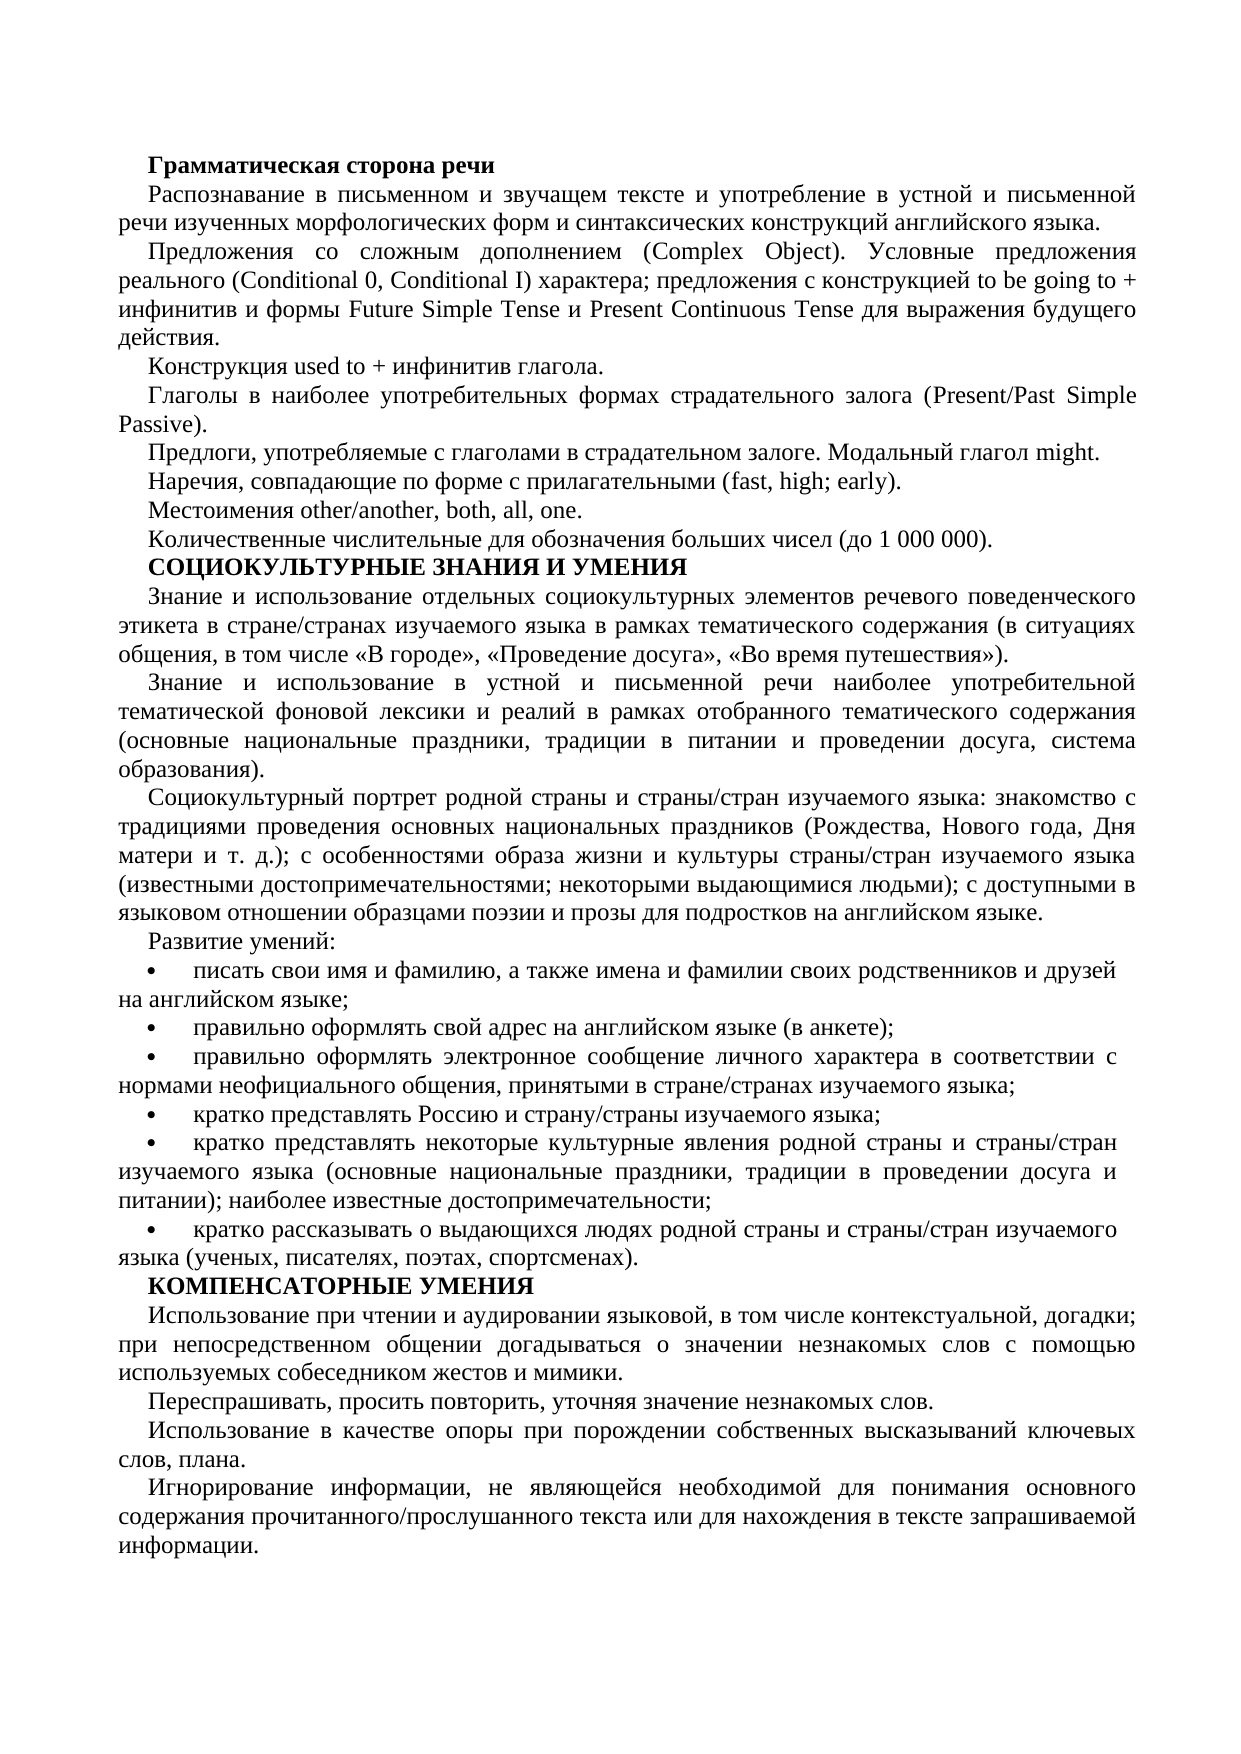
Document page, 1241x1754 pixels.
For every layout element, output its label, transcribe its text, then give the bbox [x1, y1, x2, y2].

text Местоимения other/another, both, all, one. [118, 495, 1137, 524]
list кратко представлять Россию и страну/страны изучаемого языка; [118, 1099, 1118, 1127]
text Знание и использование в устной и письменной речи наиболее употребительной тематической фоновой лексики и реалий в рамках отобранного тематического содержания (основные национальные праздники, традиции в питании и проведении досуга, система образования). [118, 667, 1137, 782]
text Количественные числительные для обозначения больших чисел (до 1 000 000). [118, 524, 1137, 552]
text СОЦИОКУЛЬТУРНЫЕ ЗНАНИЯ И УМЕНИЯ [118, 552, 1137, 581]
text Игнорирование информации, не являющейся необходимой для понимания основного содержания прочитанного/прослушанного текста или для нахождения в тексте запрашиваемой информации. [118, 1472, 1137, 1559]
text КОМПЕНСАТОРНЫЕ УМЕНИЯ [118, 1271, 1137, 1300]
list правильно оформлять электронное сообщение личного характера в соответствии с нормами неофициального общения, принятыми в стране/странах изучаемого языка; [118, 1041, 1118, 1099]
text Грамматическая сторона речи [118, 150, 1137, 179]
text Использование в качестве опоры при порождении собственных высказываний ключевых слов, плана. [118, 1415, 1137, 1472]
text Использование при чтении и аудировании языковой, в том числе контекстуальной, догадки; при непосредственном общении догадываться о значении незнакомых слов с помощью используемых собеседником жестов и мимики. [118, 1300, 1137, 1386]
text Наречия, совпадающие по форме с прилагательными (fast, high; early). [118, 466, 1137, 495]
list правильно оформлять свой адрес на английском языке (в анкете); [118, 1012, 1118, 1041]
list писать свои имя и фамилию, а также имена и фамилии своих родственников и друзей на английском языке; [118, 955, 1118, 1012]
text Предложения со сложным дополнением (Complex Object). Условные предложения реального (Conditional 0, Conditional I) характера; предложения с конструкцией to be going to + инфинитив и формы Future Simple Tense и Present Continuous Tense для выражения будущего действия. [118, 236, 1137, 351]
text Переспрашивать, просить повторить, уточняя значение незнакомых слов. [118, 1386, 1137, 1415]
text Социокультурный портрет родной страны и страны/стран изучаемого языка: знакомство с традициями проведения основных национальных праздников (Рождества, Нового года, Дня матери и т. д.); с особенностями образа жизни и культуры страны/стран изучаемого языка (известными достопримечательностями; некоторыми выдающимися людьми); с доступными в языковом отношении образцами поэзии и прозы для подростков на английском языке. [118, 782, 1137, 926]
list кратко рассказывать о выдающихся людях родной страны и страны/стран изучаемого языка (ученых, писателях, поэтах, спортсменах). [118, 1214, 1118, 1271]
text Знание и использование отдельных социокультурных элементов речевого поведенческого этикета в стране/странах изучаемого языка в рамках тематического содержания (в ситуациях общения, в том числе «В городе», «Проведение досуга», «Во время путешествия»). [118, 581, 1137, 667]
text Предлоги, употребляемые с глаголами в страдательном залоге. Модальный глагол might. [118, 437, 1137, 466]
text Конструкция used to + инфинитив глагола. [118, 351, 1137, 380]
text Развитие умений: [118, 926, 1137, 955]
list кратко представлять некоторые культурные явления родной страны и страны/стран изучаемого языка (основные национальные праздники, традиции в проведении досуга и питании); наиболее известные достопримечательности; [118, 1127, 1118, 1214]
text Распознавание в письменном и звучащем тексте и употребление в устной и письменной речи изученных морфологических форм и синтаксических конструкций английского языка. [118, 179, 1137, 236]
text Глаголы в наиболее употребительных формах страдательного залога (Present/Past Simple Passive). [118, 380, 1137, 437]
